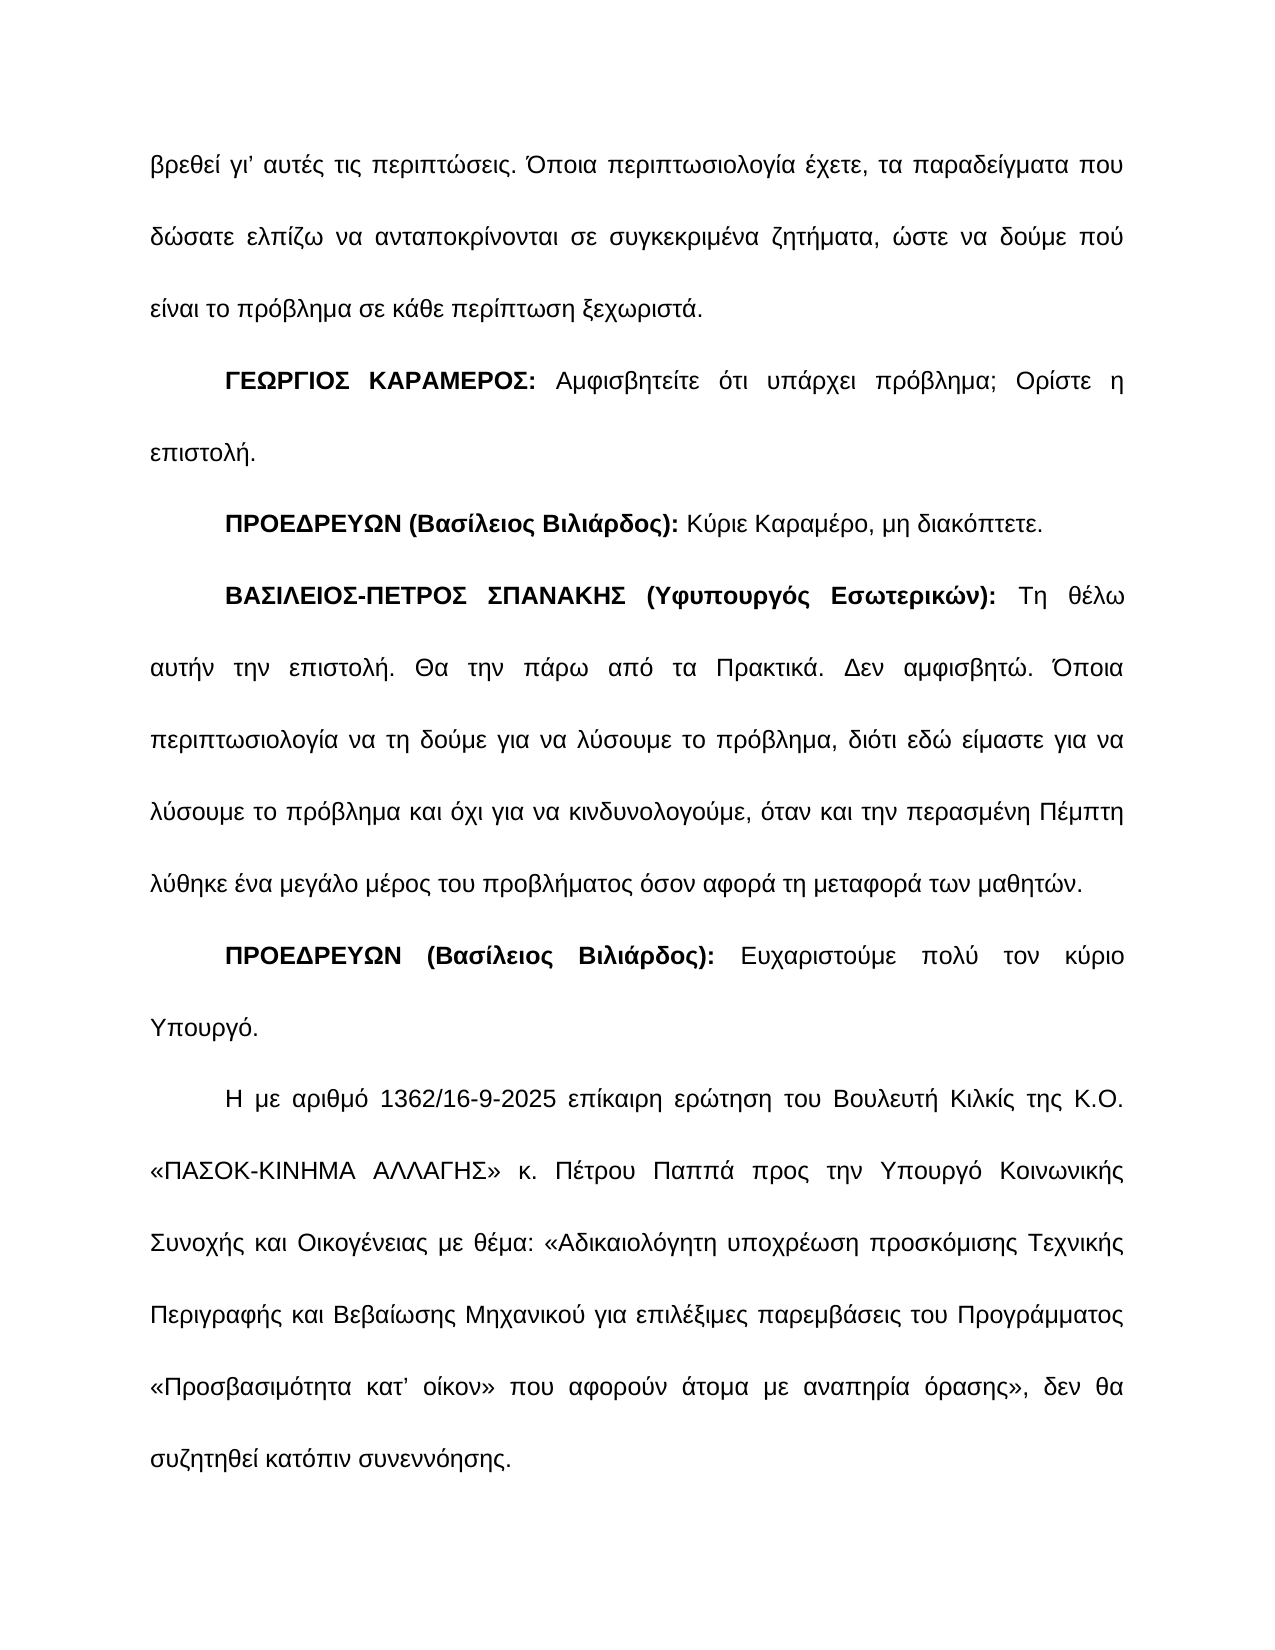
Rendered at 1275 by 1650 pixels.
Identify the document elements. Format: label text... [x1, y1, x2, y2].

text ΠΡΟΕΔΡΕΥΩΝ (Βασίλειος Βιλιάρδος): Ευχαριστούμε πολύ τον κύριο Υπουργό. [150, 941, 1125, 1041]
text ΒΑΣΙΛΕΙΟΣ-ΠΕΤΡΟΣ ΣΠΑΝΑΚΗΣ (Υφυπουργός Εσωτερικών): Τη θέλω αυτήν την επιστολή. Θα την πάρω από τα Πρακτικά. Δεν αμφισβητώ. Όποια περιπτωσιολογία να τη δούμε για να λύσουμε το πρόβλημα, διότι εδώ είμαστε για να λύσουμε το πρόβλημα και όχι για να κινδυνολογούμε, όταν και την περασμένη Πέμπτη λύθηκε ένα μεγάλο μέρος του προβλήματος όσον αφορά τη μεταφορά των μαθητών. [150, 581, 1125, 897]
text ΓΕΩΡΓΙΟΣ ΚΑΡΑΜΕΡΟΣ: Αμφισβητείτε ότι υπάρχει πρόβλημα; Ορίστε η επιστολή. [150, 366, 1125, 466]
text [150, 150, 1125, 322]
text Η με αριθμό 1362/16-9-2025 επίκαιρη ερώτηση του Βουλευτή Κιλκίς της Κ.Ο. «ΠΑΣΟΚ-ΚΙΝΗΜΑ ΑΛΛΑΓΗΣ» κ. Πέτρου Παππά προς την Υπουργό Κοινωνικής Συνοχής και Οικογένειας με θέμα: «Αδικαιολόγητη υποχρέωση προσκόμισης Τεχνικής Περιγραφής και Βεβαίωσης Μηχανικού για επιλέξιμες παρεμβάσεις του Προγράμματος «Προσβασιμότητα κατ’ οίκον» που αφορούν άτομα με αναπηρία όρασης», δεν θα συζητηθεί κατόπιν συνεννόησης. [150, 1084, 1125, 1472]
text ΠΡΟΕΔΡΕΥΩΝ (Βασίλειος Βιλιάρδος): Κύριε Καραμέρο, μη διακόπτετε. [150, 509, 1125, 538]
